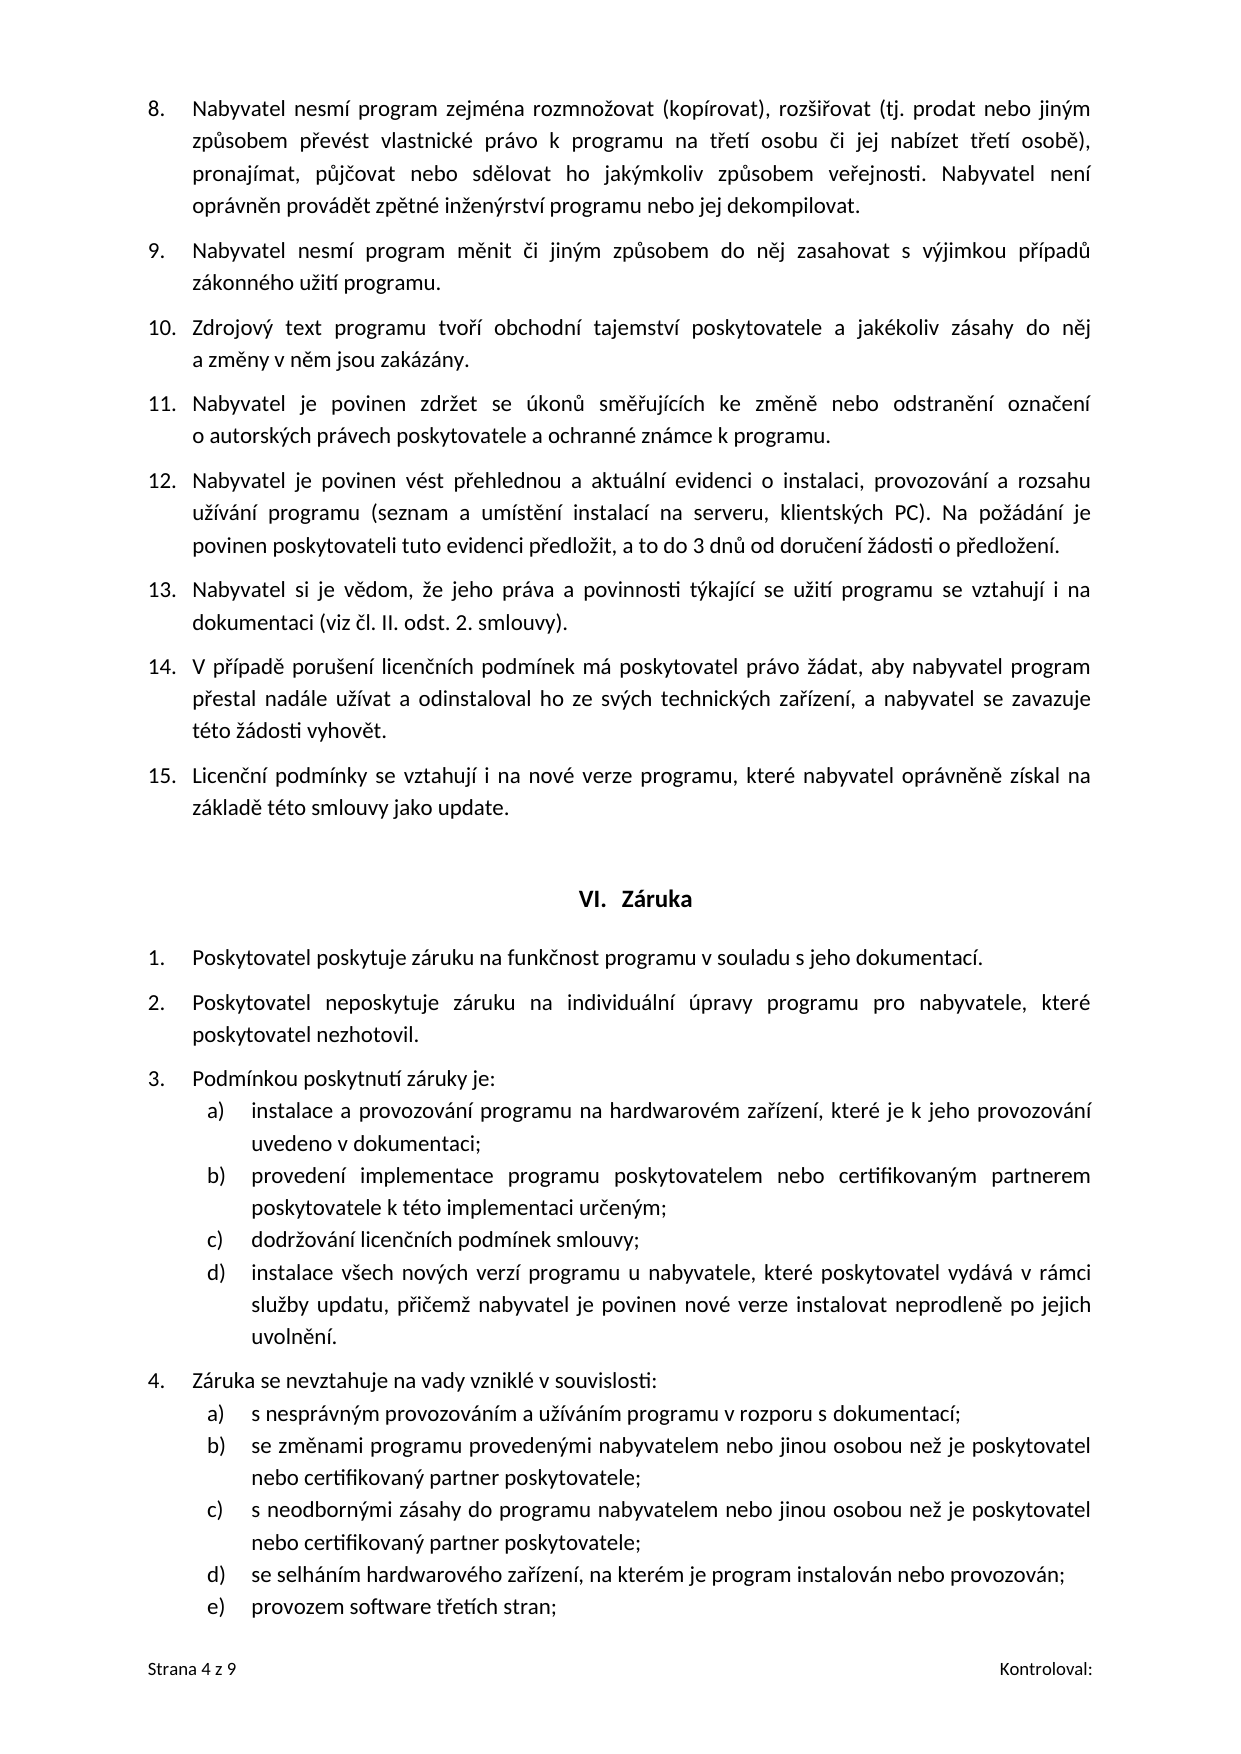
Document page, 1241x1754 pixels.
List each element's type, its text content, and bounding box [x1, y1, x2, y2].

list Nabyvatel nesmí program měnit či jiným způsobem do něj zasahovat s výjimkou případů zákonného užití programu. [148, 236, 1092, 296]
list Podmínkou poskytnutí záruky je: [148, 1064, 1092, 1092]
list Poskytovatel poskytuje záruku na funkčnost programu v souladu s jeho dokumentací. [148, 943, 1092, 971]
list Záruka se nevztahuje na vady vzniklé v souvislosti: [148, 1367, 1092, 1395]
list dodržování licenčních podmínek smlouvy; [207, 1225, 1092, 1253]
list Zdrojový text programu tvoří obchodní tajemství poskytovatele a jakékoliv zásahy do něj a změny v něm jsou zakázány. [148, 313, 1092, 373]
list provozem software třetích stran; [207, 1592, 1092, 1620]
list s neodbornými zásahy do programu nabyvatelem nebo jinou osobou než je poskytovatel nebo certifikovaný partner poskytovatele; [207, 1495, 1092, 1556]
list V případě porušení licenčních podmínek má poskytovatel právo žádat, aby nabyvatel program přestal nadále užívat a odinstaloval ho ze svých technických zařízení, a nabyvatel se zavazuje této žádosti vyhovět. [148, 652, 1092, 745]
list instalace všech nových verzí programu u nabyvatele, které poskytovatel vydává v rámci služby updatu, přičemž nabyvatel je povinen nové verze instalovat neprodleně po jejich uvolnění. [207, 1258, 1092, 1350]
list provedení implementace programu poskytovatelem nebo certifikovaným partnerem poskytovatele k této implementaci určeným; [207, 1161, 1092, 1221]
list se selháním hardwarového zařízení, na kterém je program instalován nebo provozován; [207, 1560, 1092, 1588]
list Poskytovatel neposkytuje záruku na individuální úpravy programu pro nabyvatele, které poskytovatel nezhotovil. [148, 988, 1092, 1048]
list Licenční podmínky se vztahují i na nové verze programu, které nabyvatel oprávněně získal na základě této smlouvy jako update. [148, 761, 1092, 822]
list Nabyvatel je povinen vést přehlednou a aktuální evidenci o instalaci, provozování a rozsahu užívání programu (seznam a umístění instalací na serveru, klientských PC). Na požádání je povinen poskytovateli tuto evidenci předložit, a to do 3 dnů od doručení žádosti o předložení. [148, 466, 1092, 559]
list instalace a provozování programu na hardwarovém zařízení, které je k jeho provozování uvedeno v dokumentaci; [207, 1097, 1092, 1157]
list Nabyvatel nesmí program zejména rozmnožovat (kopírovat), rozšiřovat (tj. prodat nebo jiným způsobem převést vlastnické právo k programu na třetí osobu či jej nabízet třetí osobě), pronajímat, půjčovat nebo sdělovat ho jakýmkoliv způsobem veřejnosti. Nabyvatel není oprávněn provádět zpětné inženýrství programu nebo jej dekompilovat. [148, 94, 1092, 219]
list Nabyvatel si je vědom, že jeho práva a povinnosti týkající se užití programu se vztahují i na dokumentaci (viz čl. II. odst. 2. smlouvy). [148, 575, 1092, 636]
list se změnami programu provedenými nabyvatelem nebo jinou osobou než je poskytovatel nebo certifikovaný partner poskytovatele; [207, 1431, 1092, 1491]
subtitle Záruka [148, 883, 1092, 913]
list s nesprávným provozováním a užíváním programu v rozporu s dokumentací; [207, 1399, 1092, 1427]
list Nabyvatel je povinen zdržet se úkonů směřujících ke změně nebo odstranění označení o autorských právech poskytovatele a ochranné známce k programu. [148, 389, 1092, 450]
